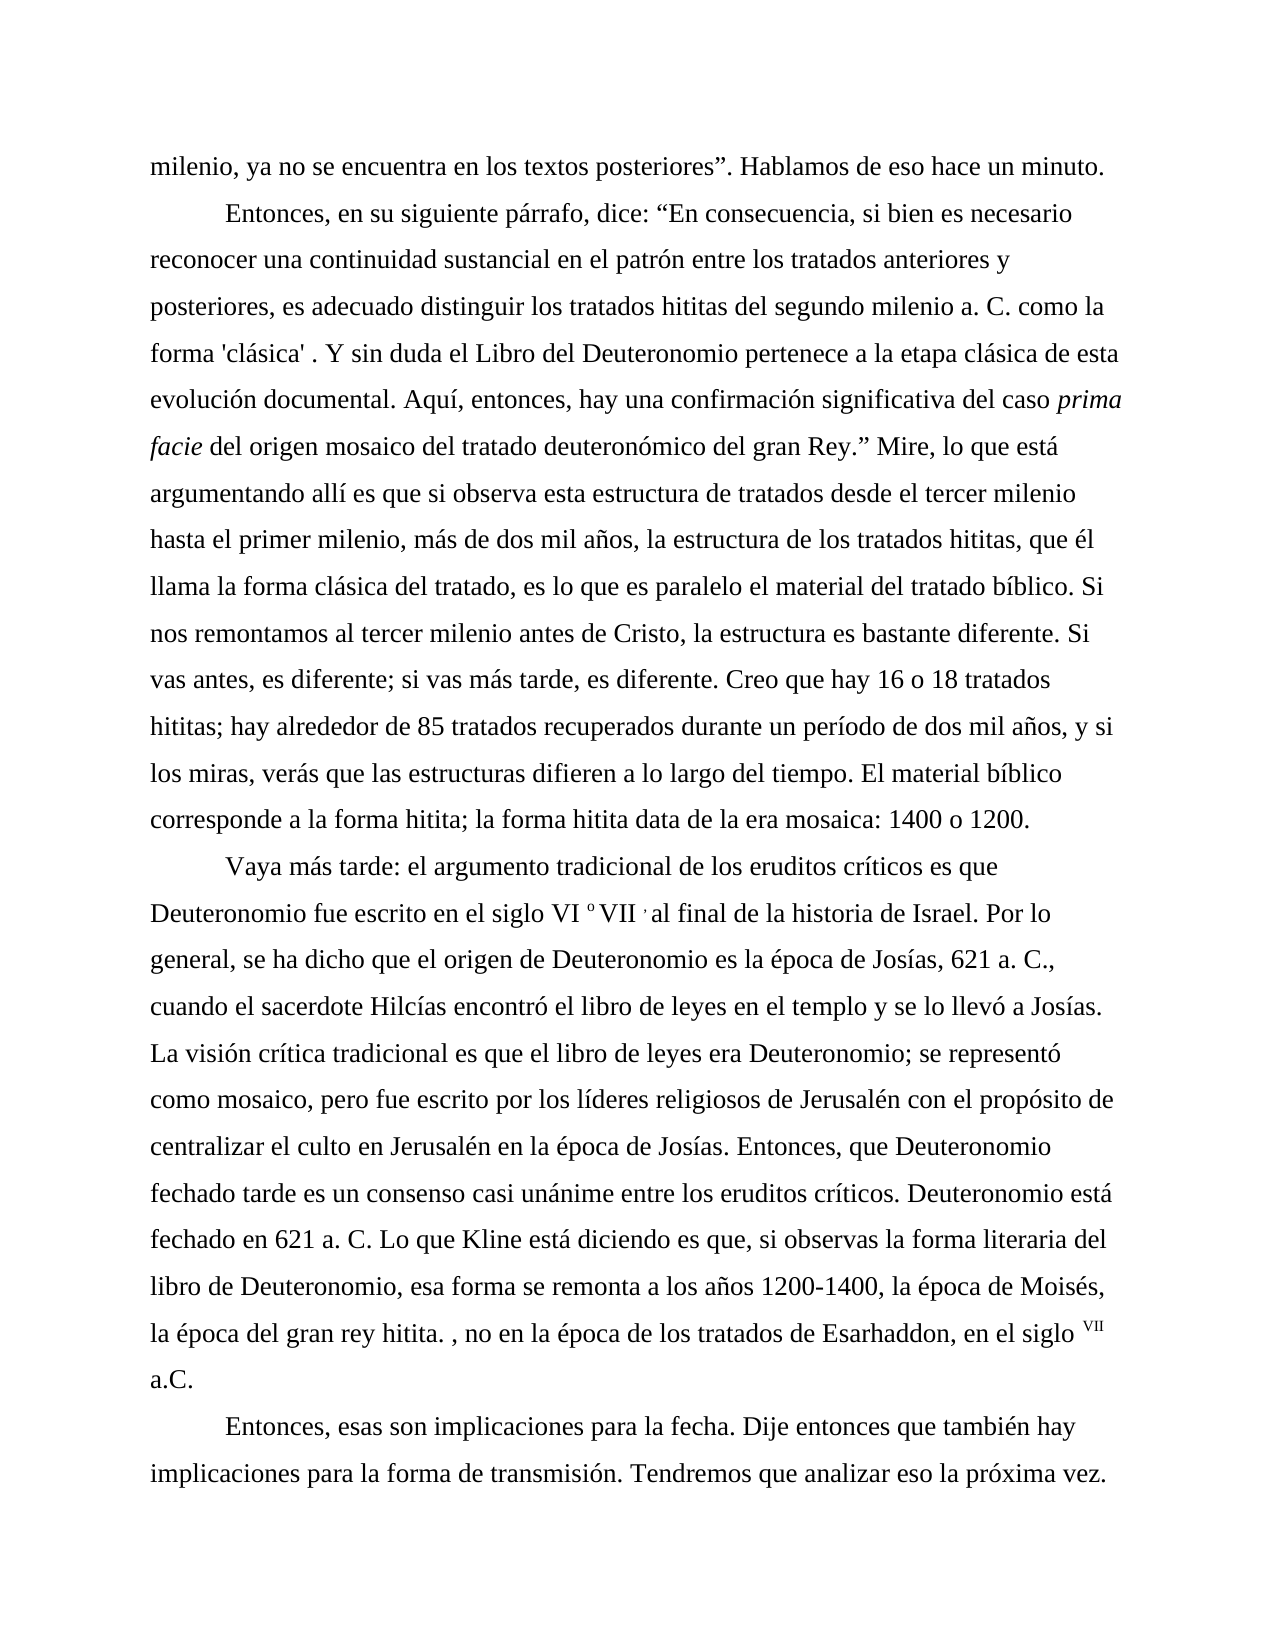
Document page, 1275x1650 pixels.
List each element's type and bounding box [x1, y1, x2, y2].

text [150, 150, 1125, 1488]
